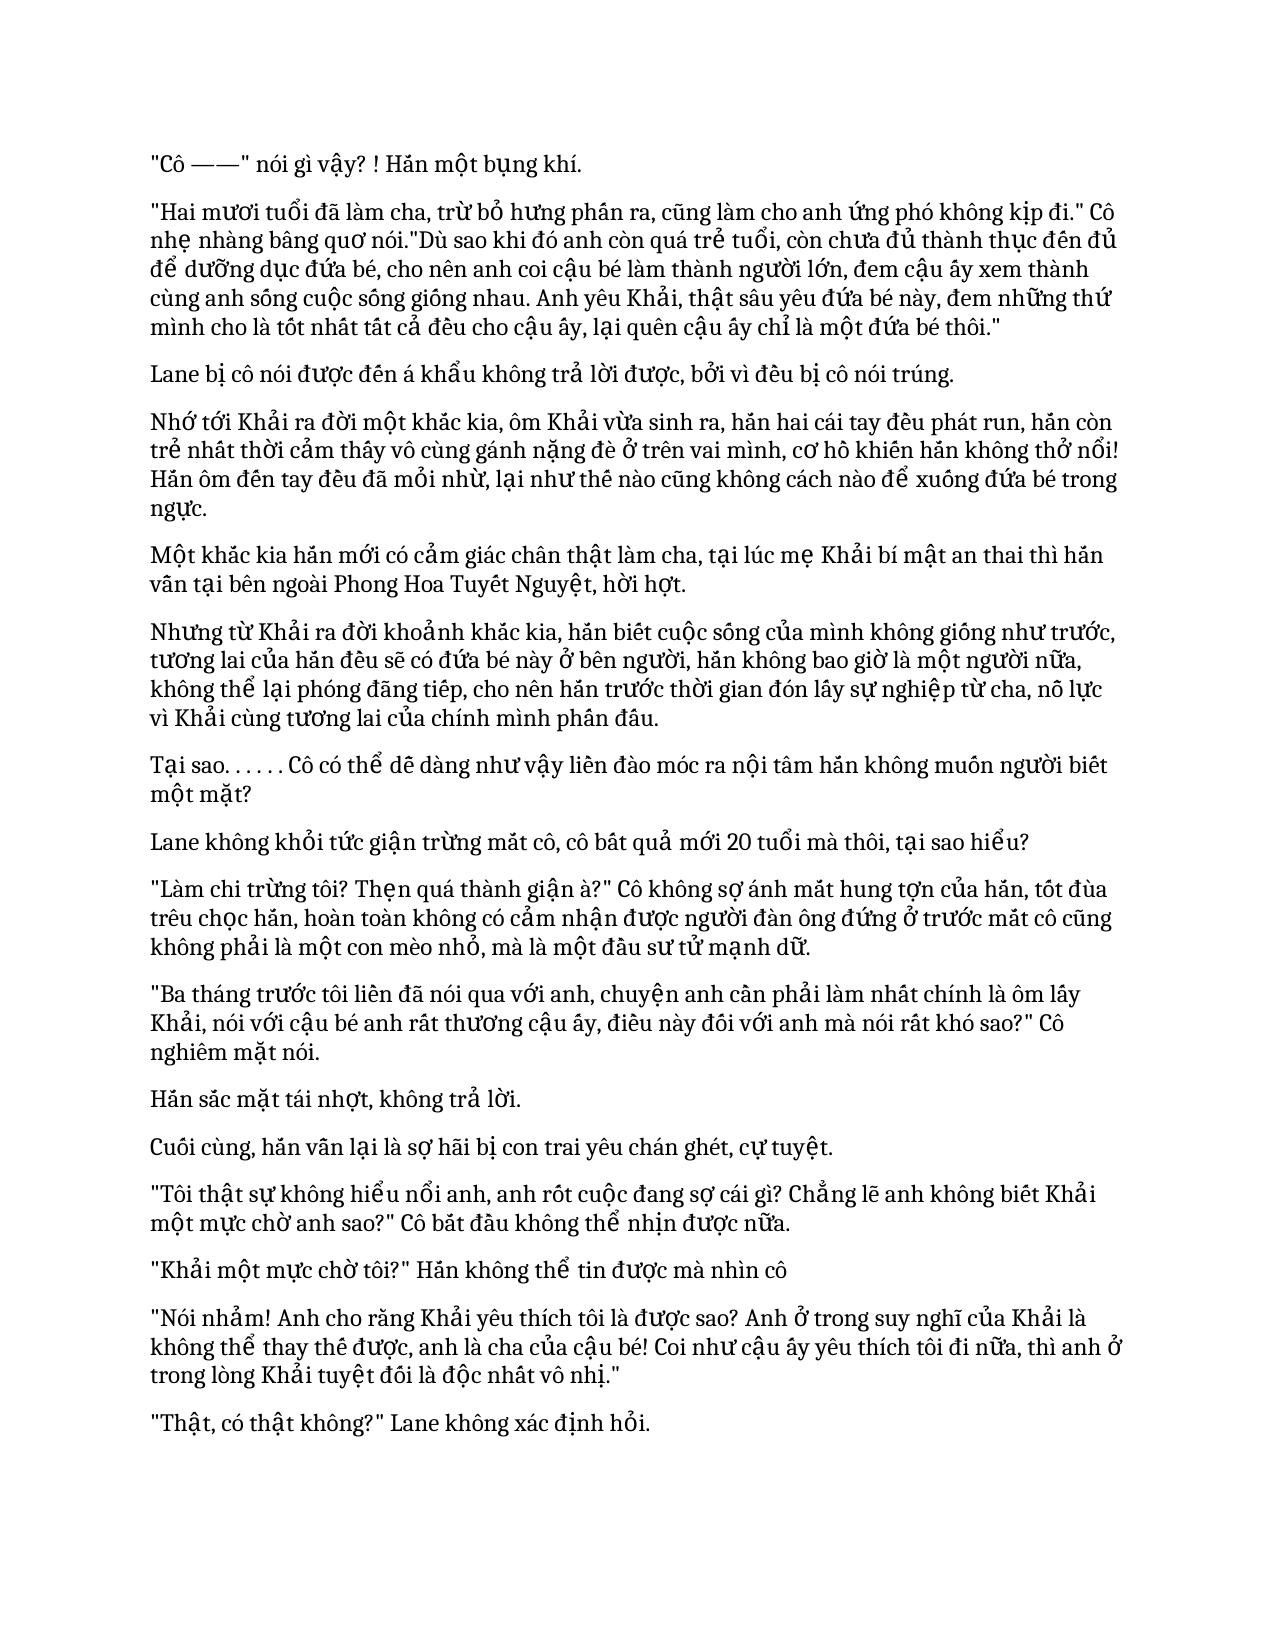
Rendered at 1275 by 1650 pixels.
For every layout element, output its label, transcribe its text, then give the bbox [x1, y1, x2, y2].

text Nhưng từ Khải ra đời khoảnh khắc kia, hắn biết cuộc sống của mình không giống như trước, tương lai của hắn đều sẽ có đứa bé này ở bên người, hắn không bao giờ là một người nữa, không thể lại phóng đãng tiếp, cho nên hắn trước thời gian đón lấy sự nghiệp từ cha, nỗ lực vì Khải cùng tương lai của chính mình phấn đấu. [150, 617, 1125, 732]
text Một khắc kia hắn mới có cảm giác chân thật làm cha, tại lúc mẹ Khải bí mật an thai thì hắn vẫn tại bên ngoài Phong Hoa Tuyết Nguyệt, hời hợt. [150, 541, 1125, 599]
text Lane bị cô nói được đến á khẩu không trả lời được, bởi vì đều bị cô nói trúng. [150, 360, 1125, 389]
text Hắn sắc mặt tái nhợt, không trả lời. [150, 1085, 1125, 1114]
text "Tôi thật sự không hiểu nổi anh, anh rốt cuộc đang sợ cái gì? Chẳng lẽ anh không biết Khải một mực chờ anh sao?" Cô bắt đầu không thể nhịn được nữa. [150, 1180, 1125, 1237]
text "Thật, có thật không?" Lane không xác định hỏi. [150, 1409, 1125, 1437]
text "Cô ——" nói gì vậy? ! Hắn một bụng khí. [150, 150, 1125, 179]
text Lane không khỏi tức giận trừng mắt cô, cô bất quả mới 20 tuổi mà thôi, tại sao hiểu? [150, 827, 1125, 856]
text "Hai mươi tuổi đã làm cha, trừ bỏ hưng phấn ra, cũng làm cho anh ứng phó không kịp đi." Cô nhẹ nhàng bâng quơ nói."Dù sao khi đó anh còn quá trẻ tuổi, còn chưa đủ thành thục đến đủ để dưỡng dục đứa bé, cho nên anh coi cậu bé làm thành người lớn, đem cậu ấy xem thành cùng anh sống cuộc sống giống nhau. Anh yêu Khải, thật sâu yêu đứa bé này, đem những thứ mình cho là tốt nhất tất cả đều cho cậu ấy, lại quên cậu ấy chỉ là một đứa bé thôi." [150, 197, 1125, 341]
text Cuối cùng, hắn vẫn lại là sợ hãi bị con trai yêu chán ghét, cự tuyệt. [150, 1132, 1125, 1161]
text "Ba tháng trước tôi liền đã nói qua với anh, chuyện anh cần phải làm nhất chính là ôm lấy Khải, nói với cậu bé anh rất thương cậu ấy, điều này đối với anh mà nói rất khó sao?" Cô nghiêm mặt nói. [150, 980, 1125, 1066]
text "Nói nhảm! Anh cho rằng Khải yêu thích tôi là được sao? Anh ở trong suy nghĩ của Khải là không thể thay thế được, anh là cha của cậu bé! Coi như cậu ấy yêu thích tôi đi nữa, thì anh ở trong lòng Khải tuyệt đối là độc nhất vô nhị." [150, 1304, 1125, 1390]
text "Làm chi trừng tôi? Thẹn quá thành giận à?" Cô không sợ ánh mắt hung tợn của hắn, tốt đùa trêu chọc hắn, hoàn toàn không có cảm nhận được người đàn ông đứng ở trước mắt cô cũng không phải là một con mèo nhỏ, mà là một đầu sư tử mạnh dữ. [150, 875, 1125, 961]
text Nhớ tới Khải ra đời một khắc kia, ôm Khải vừa sinh ra, hắn hai cái tay đều phát run, hắn còn trẻ nhất thời cảm thấy vô cùng gánh nặng đè ở trên vai mình, cơ hồ khiến hắn không thở nổi! Hắn ôm đến tay đều đã mỏi nhừ, lại như thế nào cũng không cách nào để xuống đứa bé trong ngực. [150, 407, 1125, 522]
text "Khải một mực chờ tôi?" Hắn không thể tin được mà nhìn cô [150, 1256, 1125, 1285]
text Tại sao. . . . . . Cô có thể dễ dàng như vậy liền đào móc ra nội tâm hắn không muốn người biết một mặt? [150, 751, 1125, 809]
